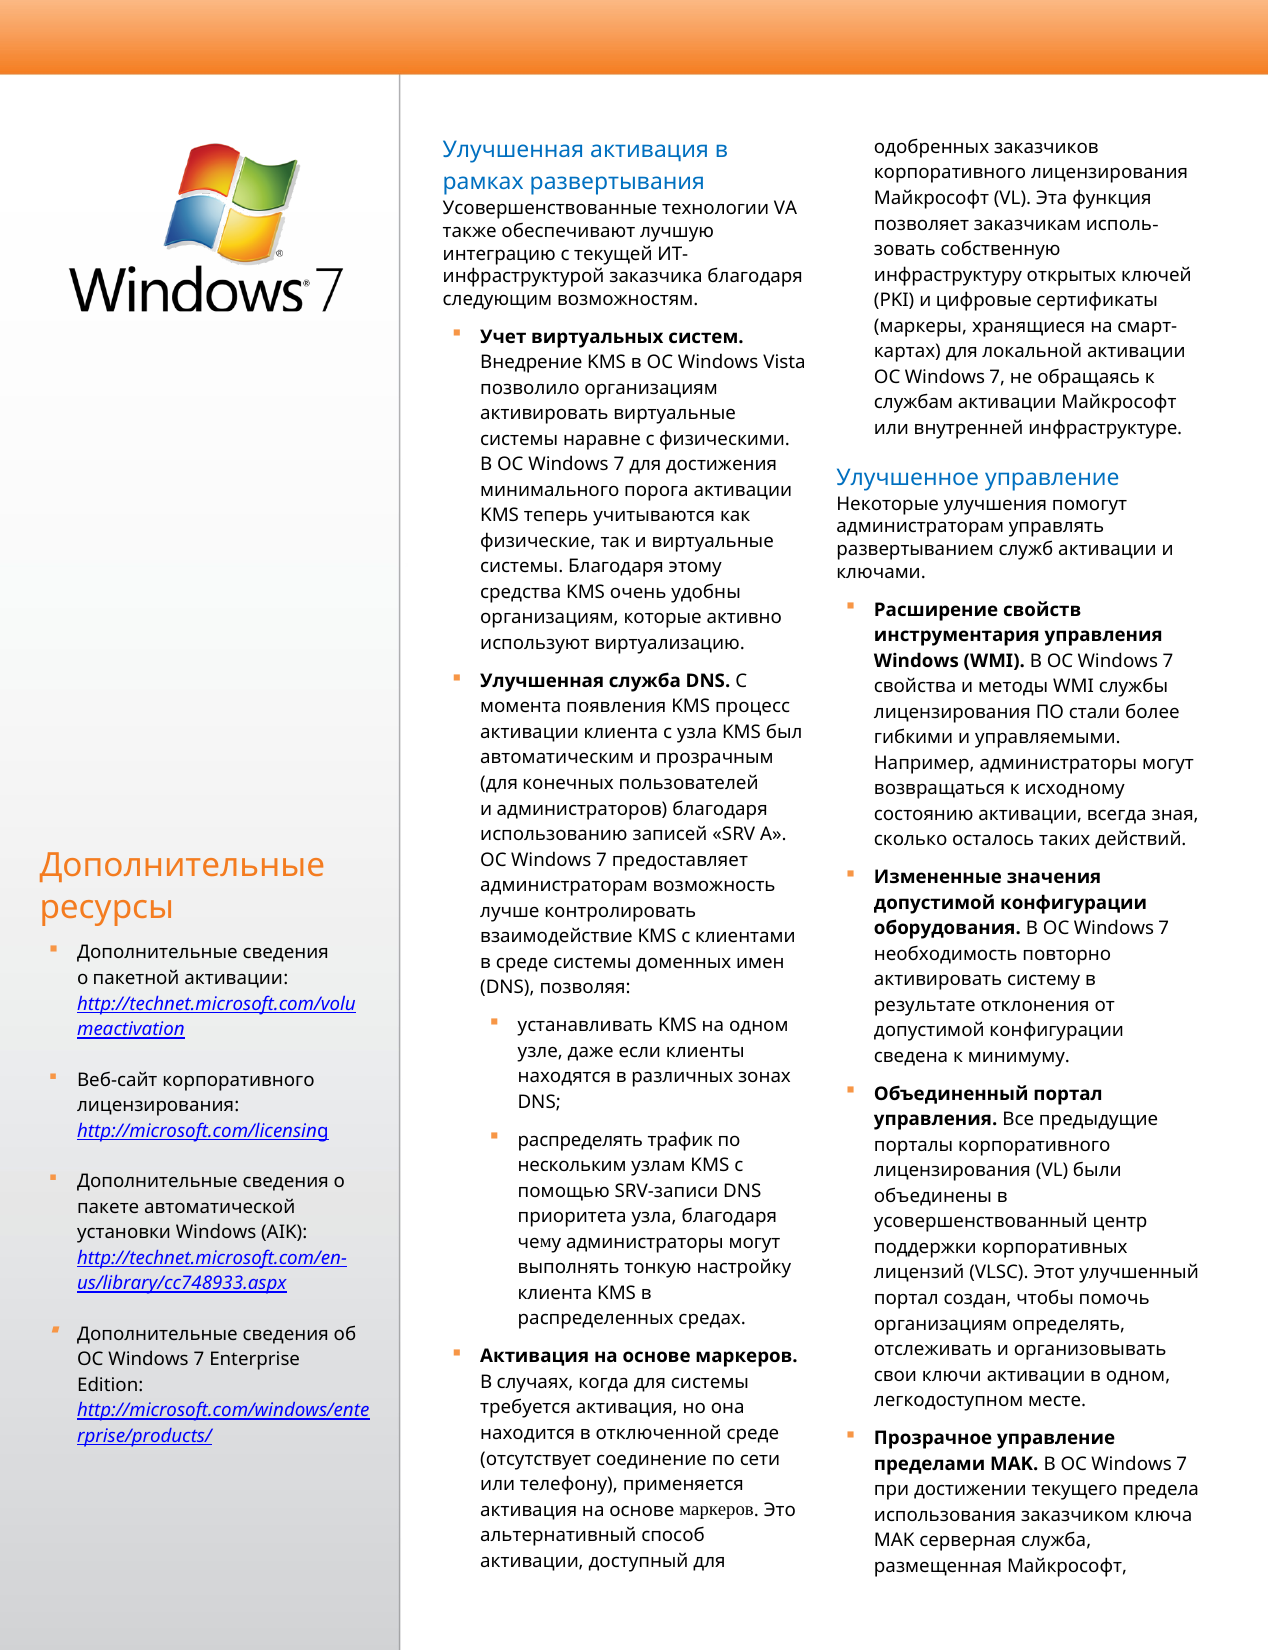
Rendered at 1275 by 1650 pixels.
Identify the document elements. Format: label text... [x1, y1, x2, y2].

text Усовершенствованные технологии VA также обеспечивают лучшую интеграцию с текущей ИТ-инфраструктурой заказчика благодаря следующим возможностям. [442, 196, 806, 310]
text Некоторые улучшения помогут администраторам управлять развертыванием служб активации и ключами. [836, 492, 1200, 583]
text Учет виртуальных систем. Внедрение KMS в ОС Windows Vista позволило организациям активировать виртуальные системы наравне с физическими. В ОС Windows 7 для достижения минимального порога активации KMS теперь учитываются как физические, так и виртуальные системы. Благодаря этому средства KMS очень удобны организациям, которые активно используют виртуализацию. [452, 323, 806, 655]
text Объединенный портал управления. Все предыдущие порталы корпоративного лицензирования (VL) были объединены в усовершенствованный центр поддержки корпоративных лицензий (VLSC). Этот улучшенный портал создан, чтобы помочь организациям определять, отслеживать и организовывать свои ключи активации в одном, легкодоступном месте. [846, 1080, 1200, 1412]
text Измененные значения допустимой конфигурации оборудования. В ОС Windows 7 необходимость повторно активировать систему в результате отклонения от допустимой конфигурации сведена к минимуму. [846, 863, 1200, 1068]
picture [0, 0, 1268, 1650]
text Улучшенная активация в рамках развертывания [442, 133, 806, 196]
text Активация на основе маркеров. В случаях, когда для системы требуется активация, но она находится в отключенной среде (отсутствует соединение по сети или телефону), применяется активация на основе маркеров. Это альтернативный способ активации, доступный для одобренных заказчиков корпоративного лицензирования Майкрософт (VL). Эта функция позволяет заказчикам использовать собственную инфраструктуру открытых ключей (PKI) и цифровые сертификаты (маркеры, хранящиеся на смарт-картах) для локальной активации ОС Windows 7, не обращаясь к службам активации Майкрософт или внутренней инфраструктуре. [452, 1343, 806, 1572]
text Улучшенная служба DNS. С момента появления KMS процесс активации клиента с узла KMS был автоматическим и прозрачным (для конечных пользователей и администраторов) благодаря использованию записей «SRV A». ОС Windows 7 предоставляет администраторам возможность лучше контролировать взаимодействие KMS с клиентами в среде системы доменных имен (DNS), позволяя: [452, 667, 806, 999]
text распределять трафик по нескольким узлам KMS с помощью SRV-записи DNS приоритета узла, благодаря чему администраторы могут выполнять тонкую настройку клиента KMS в распределенных средах. [489, 1126, 806, 1330]
text Расширение свойств инструментария управления Windows (WMI). В ОС Windows 7 свойства и методы WMI службы лицензирования ПО стали более гибкими и управляемыми. Например, администраторы могут возвращаться к исходному состоянию активации, всегда зная, сколько осталось таких действий. [846, 596, 1200, 851]
text устанавливать KMS на одном узле, даже если клиенты находятся в различных зонах DNS; [489, 1011, 806, 1113]
text Активация на основе маркеров. В случаях, когда для системы требуется активация, но она находится в отключенной среде (отсутствует соединение по сети или телефону), применяется активация на основе маркеров. Это альтернативный способ активации, доступный для одобренных заказчиков корпоративного лицензирования Майкрософт (VL). Эта функция позволяет заказчикам использовать собственную инфраструктуру открытых ключей (PKI) и цифровые сертификаты (маркеры, хранящиеся на смарт-картах) для локальной активации ОС Windows 7, не обращаясь к службам активации Майкрософт или внутренней инфраструктуре. [846, 133, 1200, 439]
text Улучшенное управление [836, 460, 1200, 492]
